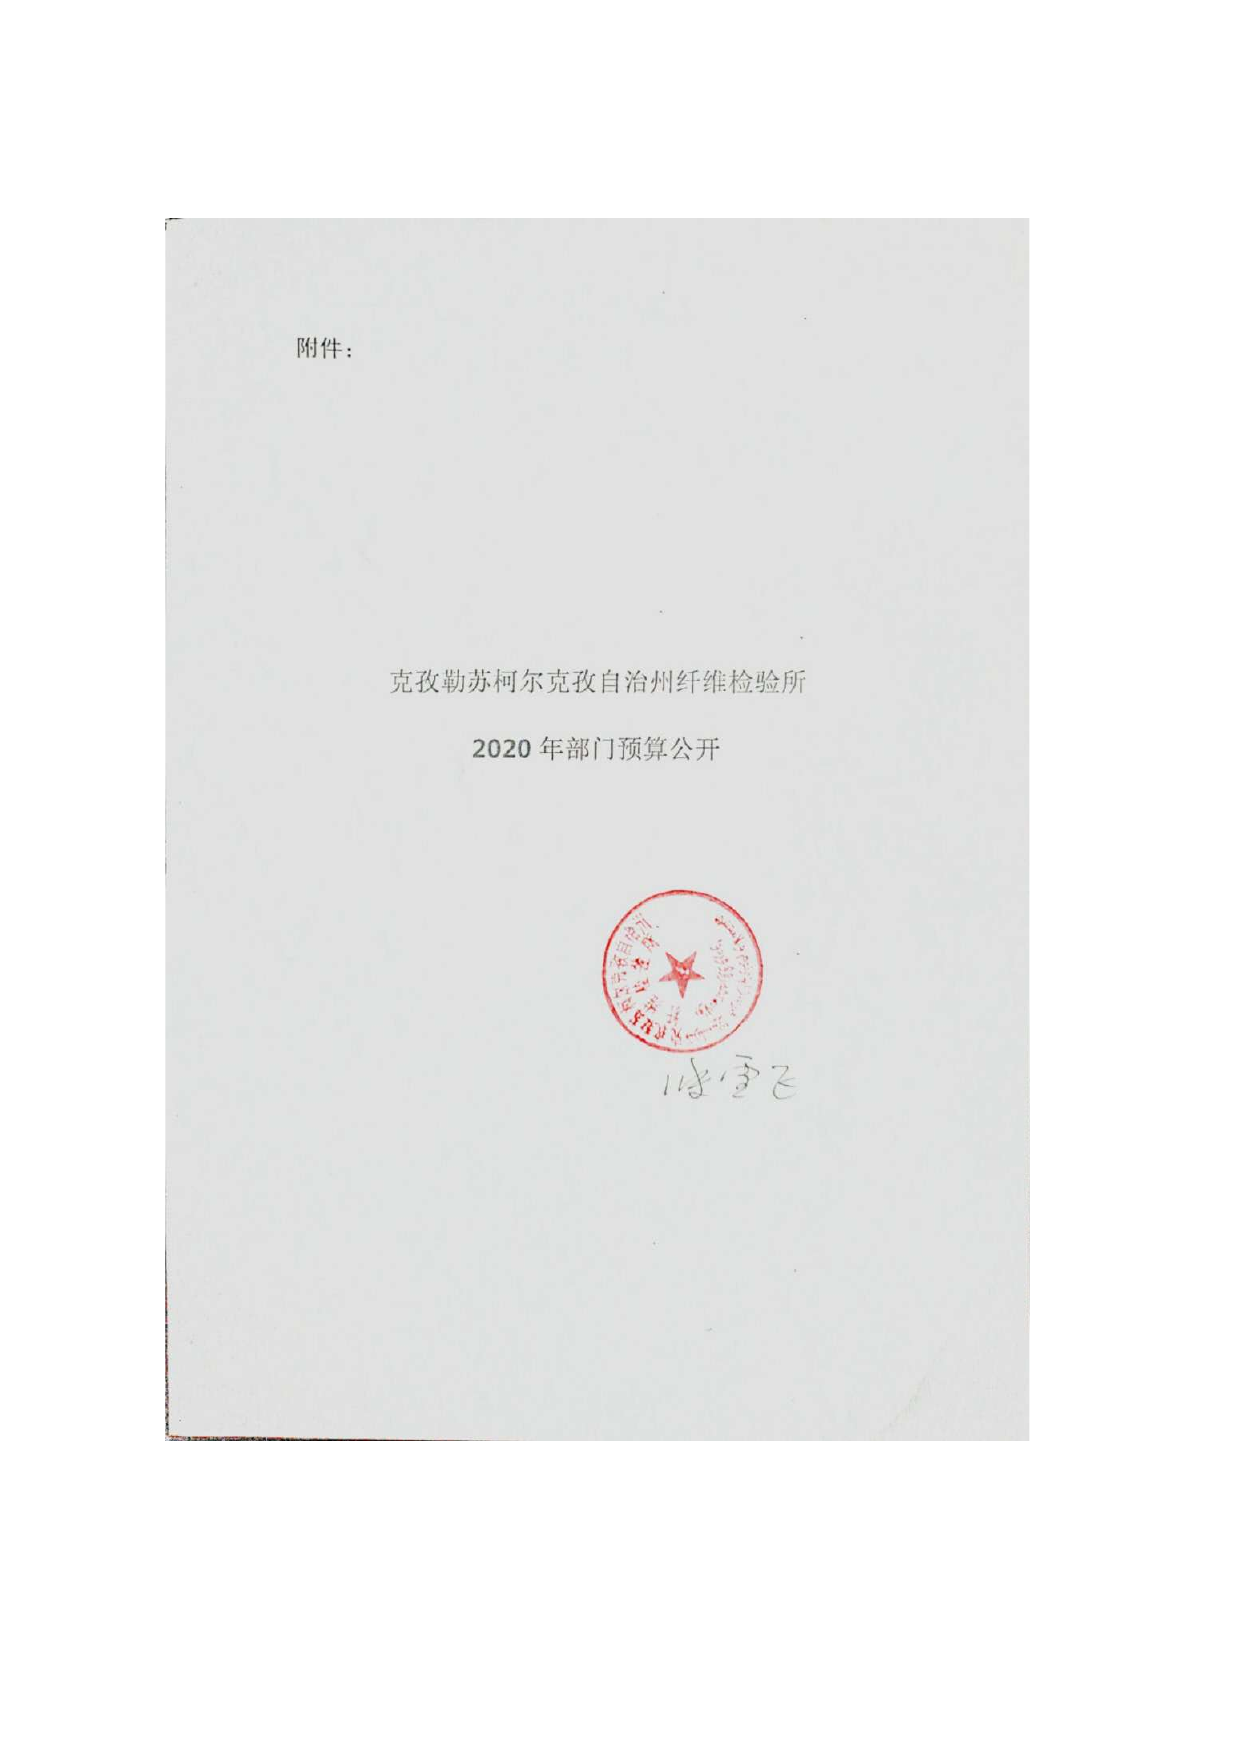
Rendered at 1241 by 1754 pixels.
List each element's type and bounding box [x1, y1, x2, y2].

picture [165, 218, 1030, 1441]
